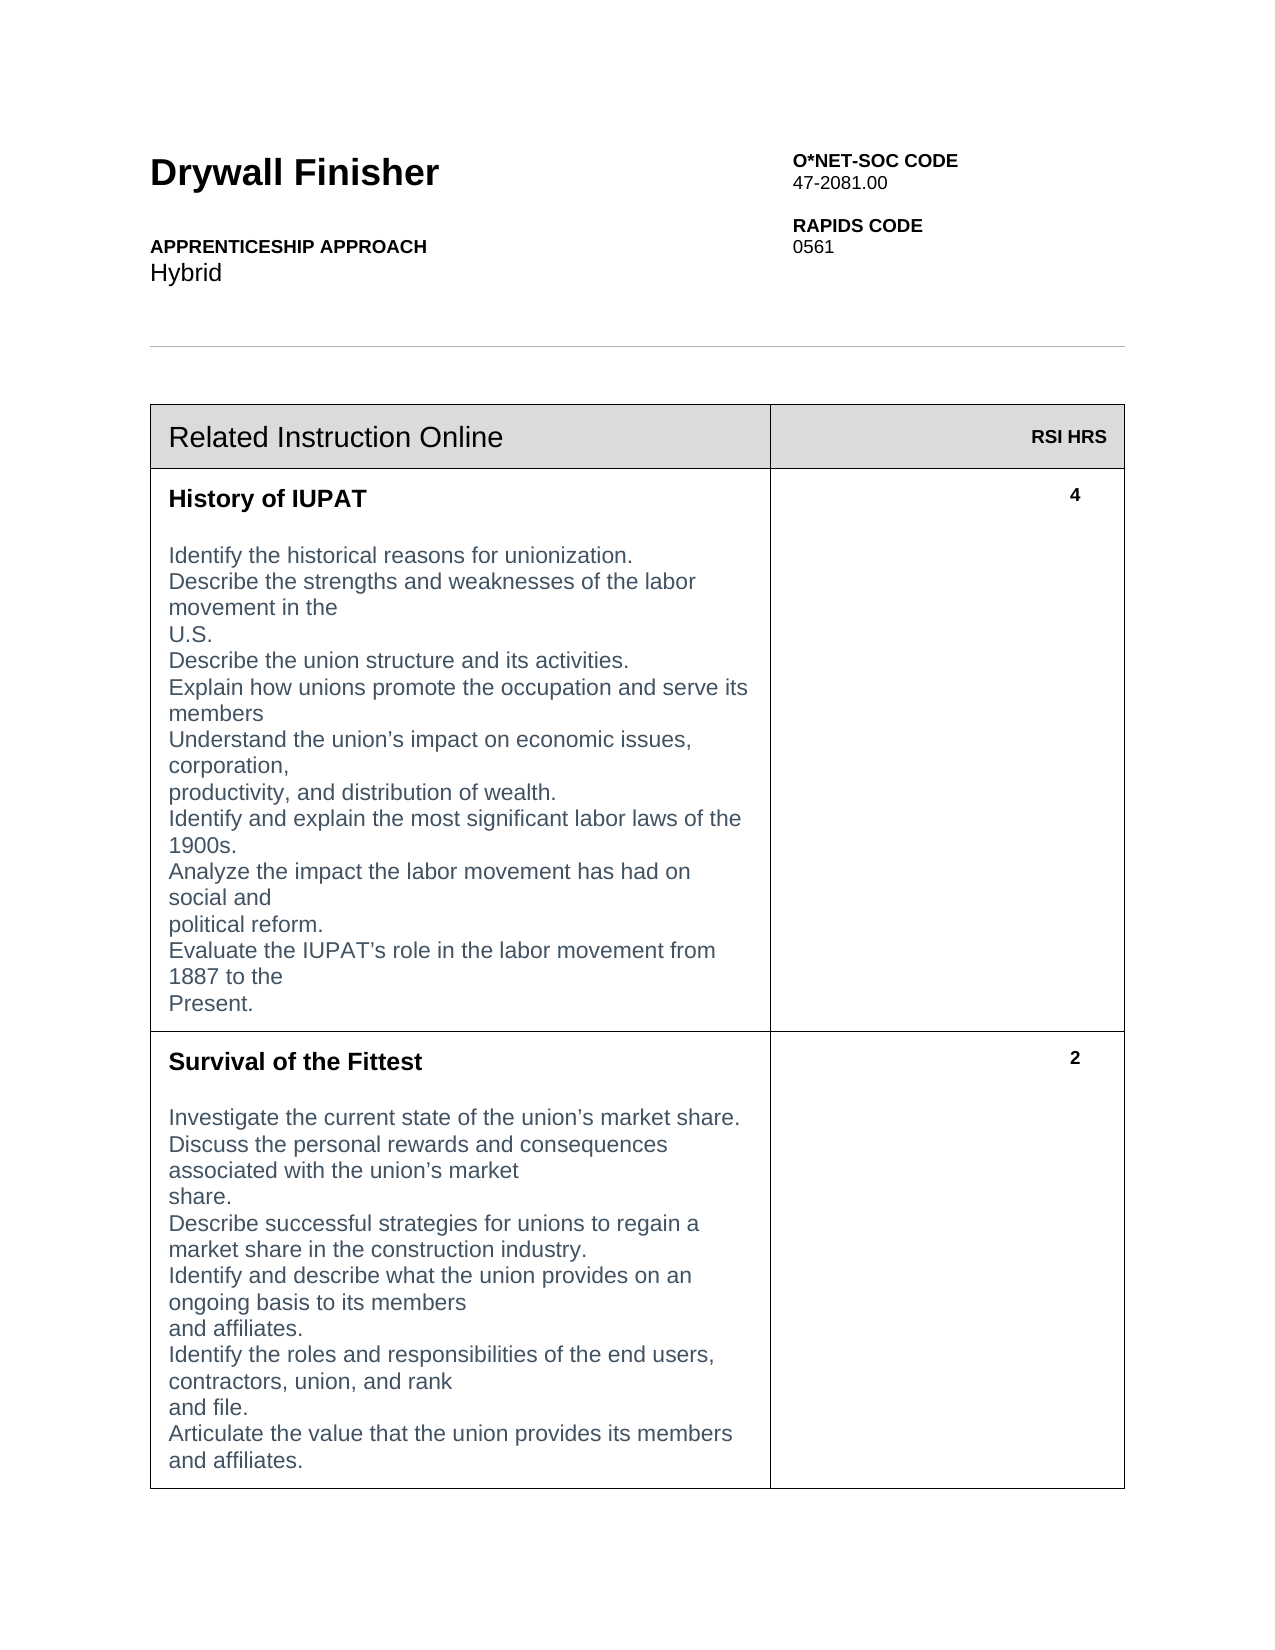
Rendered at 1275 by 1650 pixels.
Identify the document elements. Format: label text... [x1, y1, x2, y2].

table_cell 4 [771, 469, 1124, 1031]
table_cell 2 [771, 1032, 1124, 1488]
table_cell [151, 1032, 770, 1488]
text 47-2081.00 [793, 172, 1125, 193]
text 0561 [793, 236, 1125, 258]
text APPRENTICESHIP APPROACH [150, 236, 719, 258]
table_header Related Instruction Online [151, 405, 770, 468]
table_header RSI HRS [771, 405, 1124, 468]
text O*NET-SOC CODE [793, 150, 1125, 172]
text RAPIDS CODE [793, 215, 1125, 236]
text Hybrid [150, 258, 719, 287]
text Drywall Finisher [150, 150, 719, 193]
table_cell History of IUPAT Identify the historical reasons for unionization. Describe the strengths and weaknesses of the labor movement in the U.S. Describe the union structure and its activities. Explain how unions promote the occupation and serve its members Understand the union’s impact on economic issues, corporation, productivity, and distribution of wealth. Identify and explain the most significant labor laws of the 1900s. Analyze the impact the labor movement has had on social and political reform. Evaluate the IUPAT’s role in the labor movement from 1887 to the Present. [151, 469, 770, 1031]
